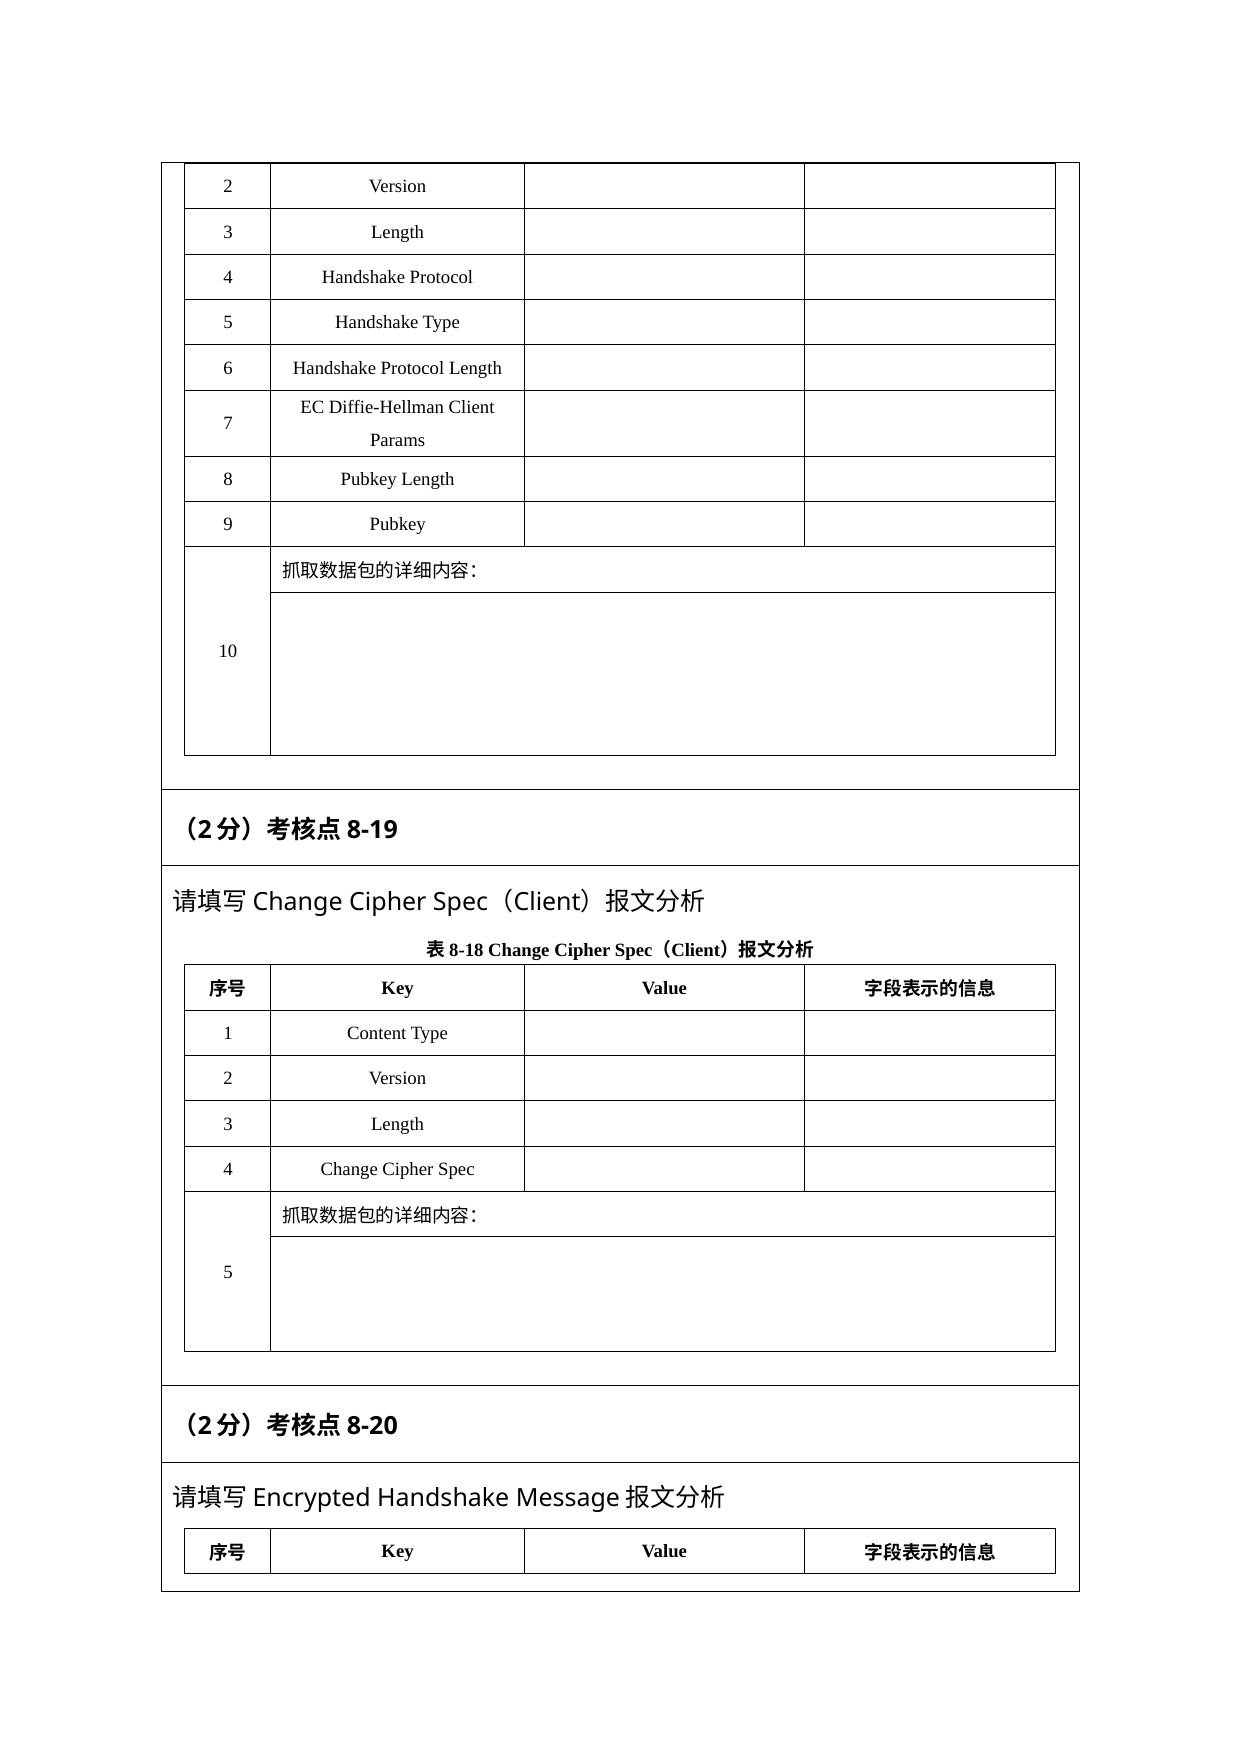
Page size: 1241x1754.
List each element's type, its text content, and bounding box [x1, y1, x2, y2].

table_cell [162, 1463, 1079, 1591]
table_cell （2分）考核点8-20 [162, 1386, 1079, 1462]
table_cell （2分）考核点8-19 [162, 790, 1079, 865]
table_cell 请填写Change Cipher Spec（Client）报文分析 表8-18 Change Cipher Spec（Client）报文分析 [162, 866, 1079, 1385]
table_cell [162, 163, 1079, 788]
